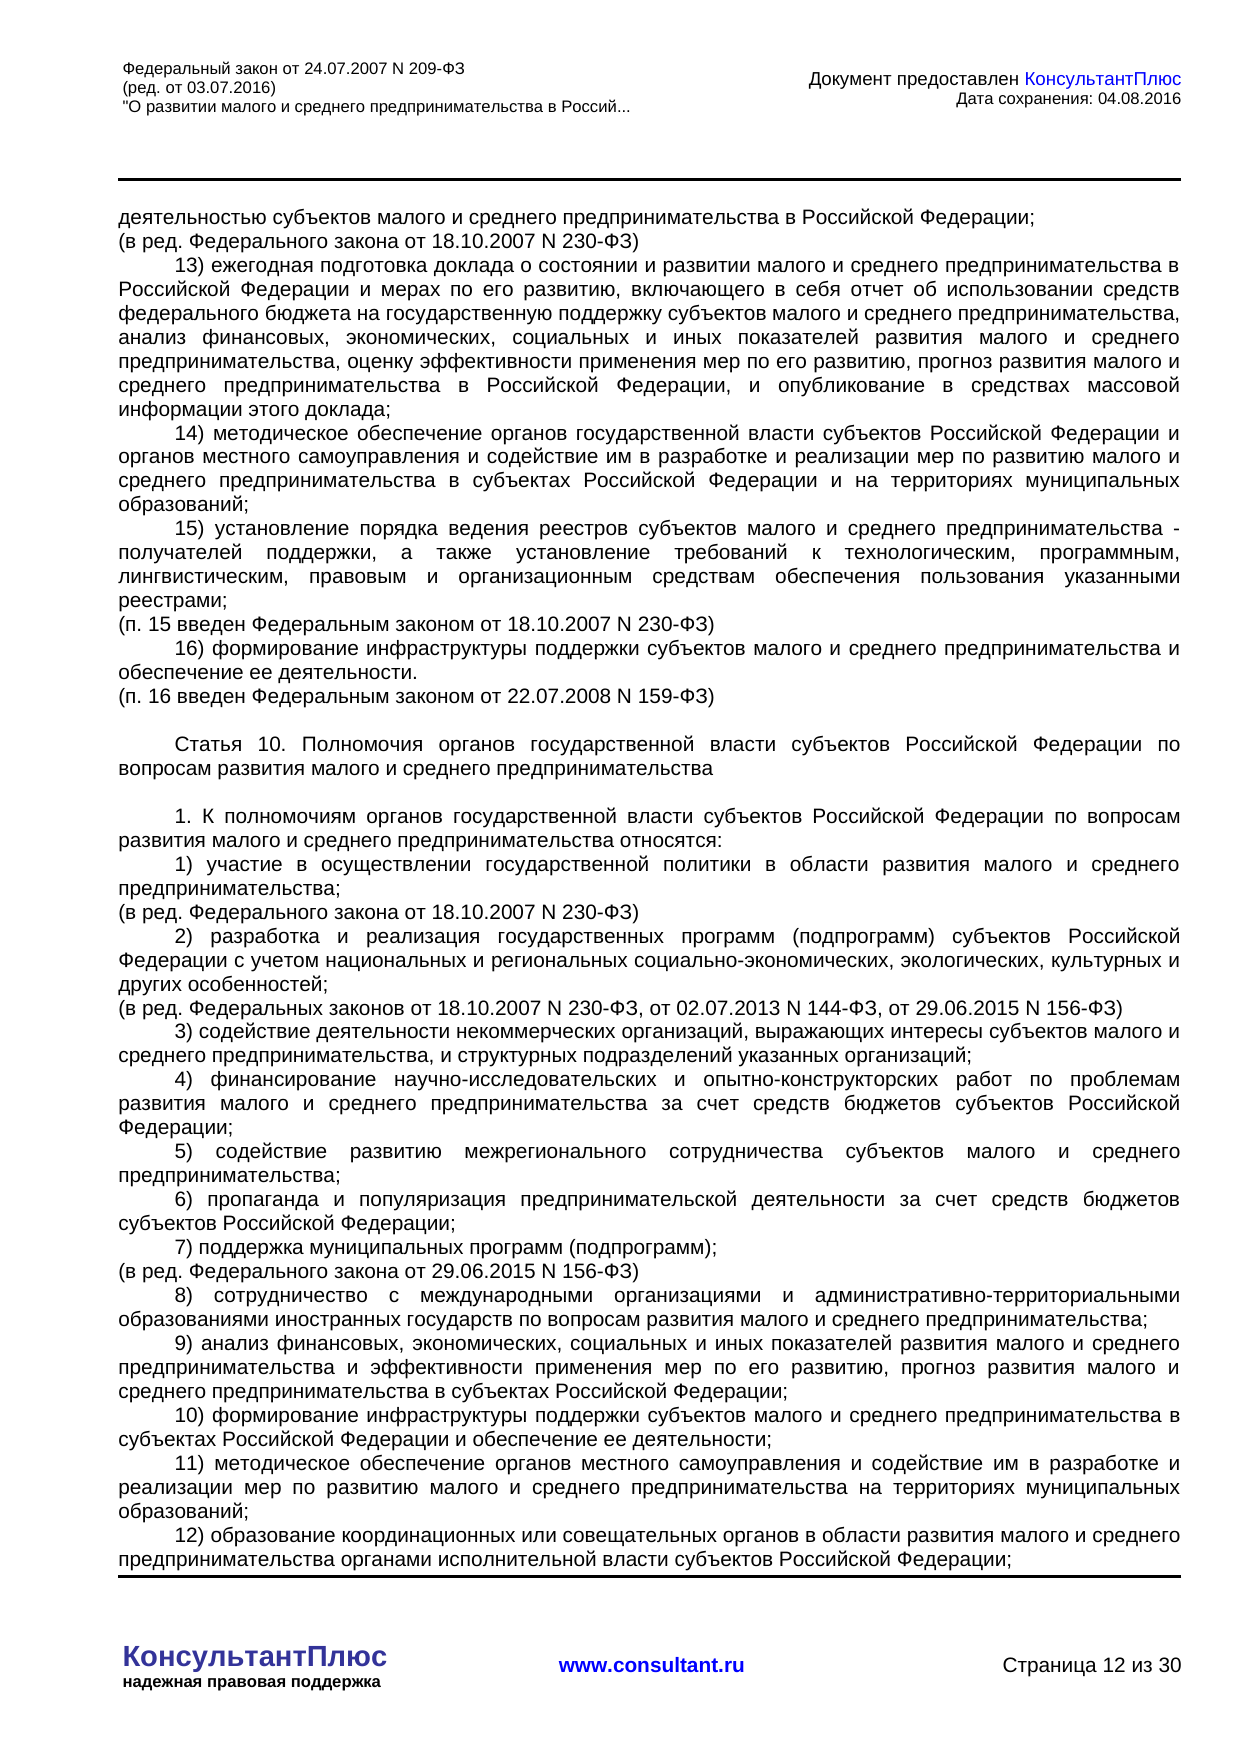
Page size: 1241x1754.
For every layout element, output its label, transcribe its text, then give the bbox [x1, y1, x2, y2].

text 11) методическое обеспечение органов местного самоуправления и содействие им в разработке и реализации мер по развитию малого и среднего предпринимательства на территориях муниципальных образований; [118, 1451, 1181, 1522]
text (в ред. Федерального закона от 18.10.2007 N 230-ФЗ) [118, 899, 1181, 923]
text Статья 10. Полномочия органов государственной власти субъектов Российской Федерации по вопросам развития малого и среднего предпринимательства [118, 732, 1181, 780]
text 6) пропаганда и популяризация предпринимательской деятельности за счет средств бюджетов субъектов Российской Федерации; [118, 1187, 1181, 1235]
text 10) формирование инфраструктуры поддержки субъектов малого и среднего предпринимательства в субъектах Российской Федерации и обеспечение ее деятельности; [118, 1403, 1181, 1451]
text 1) участие в осуществлении государственной политики в области развития малого и среднего предпринимательства; [118, 852, 1181, 899]
text (п. 16 введен Федеральным законом от 22.07.2008 N 159-ФЗ) [118, 684, 1181, 708]
text 4) финансирование научно-исследовательских и опытно-конструкторских работ по проблемам развития малого и среднего предпринимательства за счет средств бюджетов субъектов Российской Федерации; [118, 1067, 1181, 1139]
text 8) сотрудничество с международными организациями и административно-территориальными образованиями иностранных государств по вопросам развития малого и среднего предпринимательства; [118, 1283, 1181, 1331]
text 16) формирование инфраструктуры поддержки субъектов малого и среднего предпринимательства и обеспечение ее деятельности. [118, 636, 1181, 684]
text 13) ежегодная подготовка доклада о состоянии и развитии малого и среднего предпринимательства в Российской Федерации и мерах по его развитию, включающего в себя отчет об использовании средств федерального бюджета на государственную поддержку субъектов малого и среднего предпринимательства, анализ финансовых, экономических, социальных и иных показателей развития малого и среднего предпринимательства, оценку эффективности применения мер по его развитию, прогноз развития малого и среднего предпринимательства в Российской Федерации, и опубликование в средствах массовой информации этого доклада; [118, 253, 1181, 420]
text 5) содействие развитию межрегионального сотрудничества субъектов малого и среднего предпринимательства; [118, 1139, 1181, 1187]
text 14) методическое обеспечение органов государственной власти субъектов Российской Федерации и органов местного самоуправления и содействие им в разработке и реализации мер по развитию малого и среднего предпринимательства в субъектах Российской Федерации и на территориях муниципальных образований; [118, 420, 1181, 516]
text (в ред. Федеральных законов от 18.10.2007 N 230-ФЗ, от 02.07.2013 N 144-ФЗ, от 29.06.2015 N 156-ФЗ) [118, 995, 1181, 1019]
text 1. К полномочиям органов государственной власти субъектов Российской Федерации по вопросам развития малого и среднего предпринимательства относятся: [118, 804, 1181, 852]
text 12) образование координационных или совещательных органов в области развития малого и среднего предпринимательства органами исполнительной власти субъектов Российской Федерации; [118, 1522, 1181, 1570]
text 9) анализ финансовых, экономических, социальных и иных показателей развития малого и среднего предпринимательства и эффективности применения мер по его развитию, прогноз развития малого и среднего предпринимательства в субъектах Российской Федерации; [118, 1331, 1181, 1403]
text 3) содействие деятельности некоммерческих организаций, выражающих интересы субъектов малого и среднего предпринимательства, и структурных подразделений указанных организаций; [118, 1019, 1181, 1067]
text 2) разработка и реализация государственных программ (подпрограмм) субъектов Российской Федерации с учетом национальных и региональных социально-экономических, экологических, культурных и других особенностей; [118, 923, 1181, 995]
text (в ред. Федерального закона от 29.06.2015 N 156-ФЗ) [118, 1259, 1181, 1283]
text (в ред. Федерального закона от 18.10.2007 N 230-ФЗ) [118, 229, 1181, 253]
text 7) поддержка муниципальных программ (подпрограмм); [118, 1235, 1181, 1259]
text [118, 205, 1181, 229]
text (п. 15 введен Федеральным законом от 18.10.2007 N 230-ФЗ) [118, 612, 1181, 636]
text 15) установление порядка ведения реестров субъектов малого и среднего предпринимательства - получателей поддержки, а также установление требований к технологическим, программным, лингвистическим, правовым и организационным средствам обеспечения пользования указанными реестрами; [118, 516, 1181, 612]
